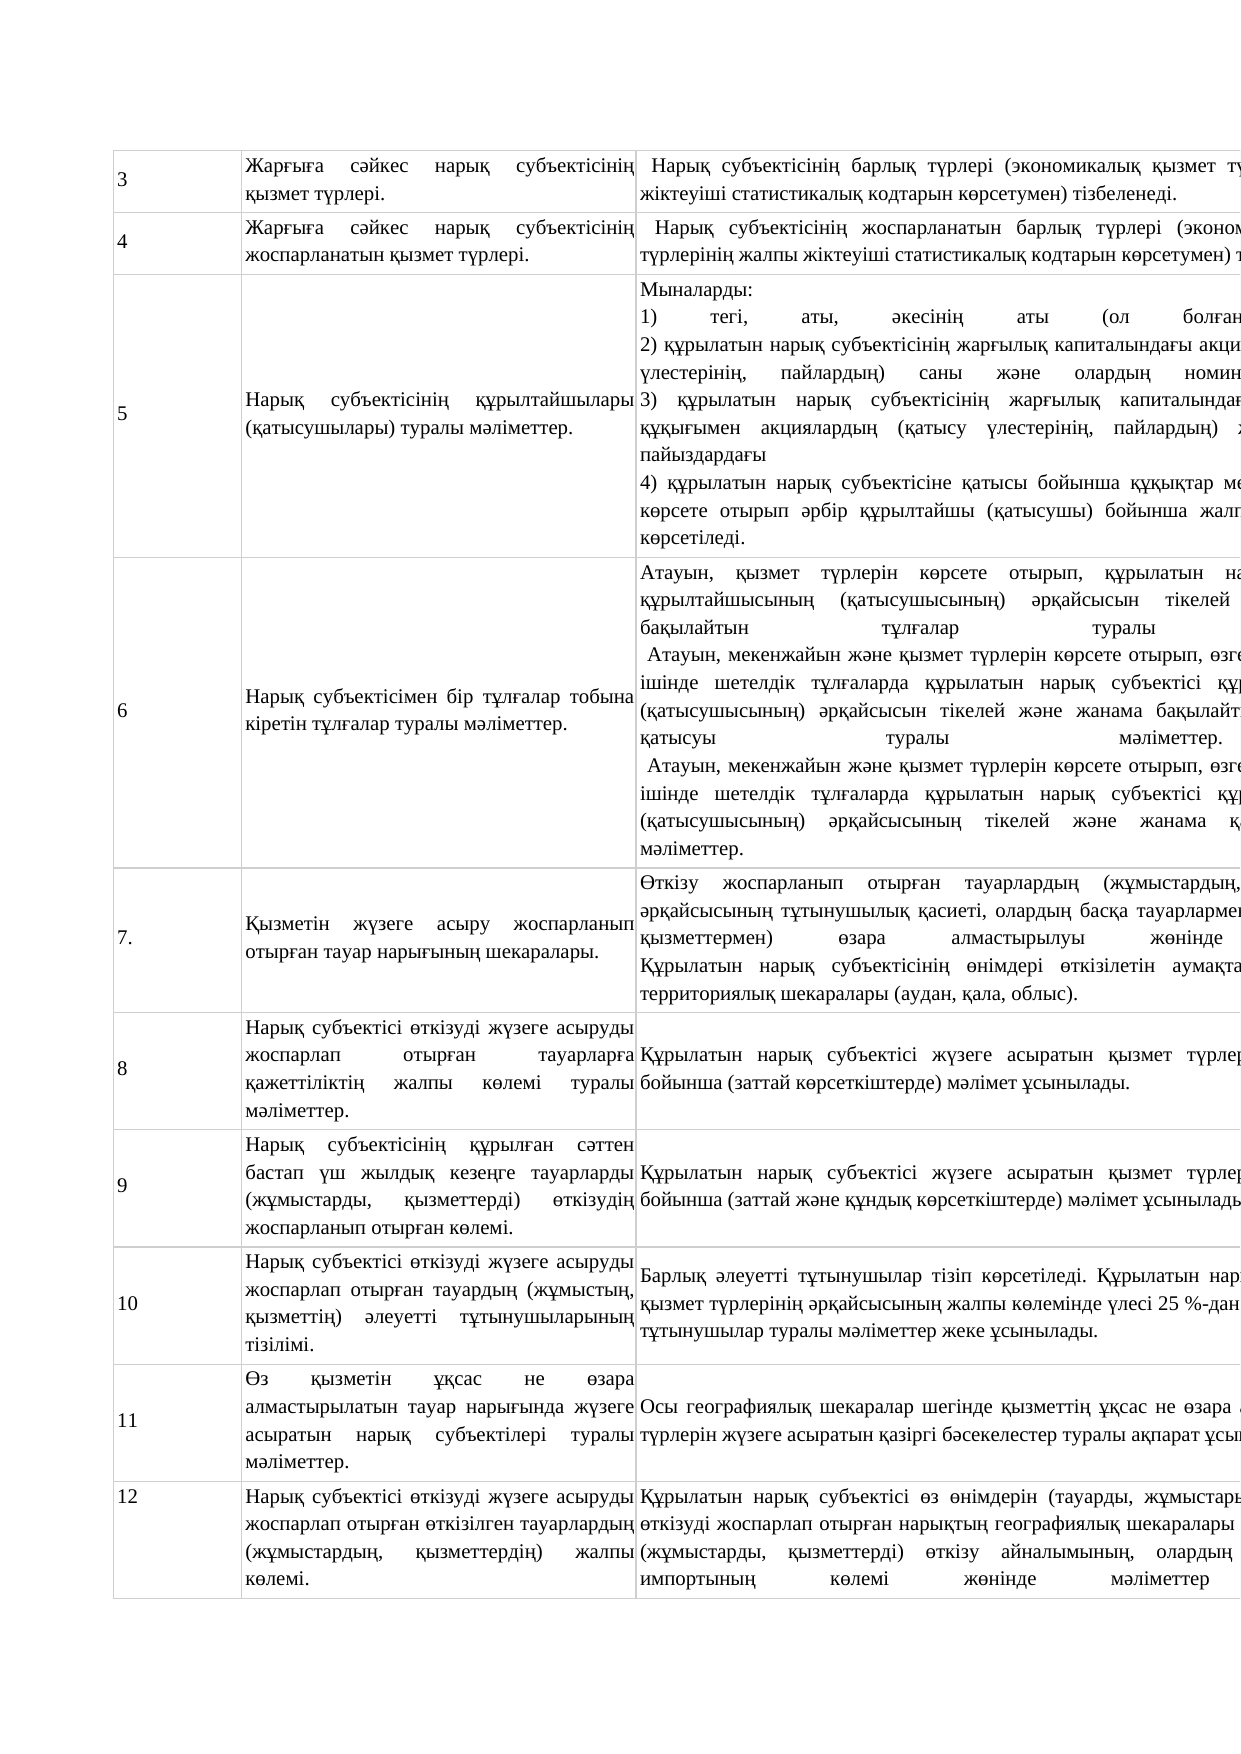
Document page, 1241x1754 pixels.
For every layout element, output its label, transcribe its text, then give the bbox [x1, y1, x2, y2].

table_cell Осы географиялық шекаралар шегінде қызметтің ұқсас не өзара алмастырылатын түрлерін жүзеге асыратын қазіргі бәсекелестер туралы ақпарат ұсынылады. [637, 1365, 1240, 1481]
table_cell Нарық субъектісінің барлық түрлері (экономикалық қызмет түрлерінің жалпы жіктеуіші статистикалық кодтарын көрсетумен) тізбеленеді. [637, 151, 1240, 212]
table_cell Өз қызметін ұқсас не өзара алмастырылатын тауар нарығында жүзеге асыратын нарық субъектілері туралы мәліметтер. [242, 1365, 635, 1481]
table_cell Барлық әлеуетті тұтынушылар тізіп көрсетіледі. Құрылатын нарық субъектісінің қызмет түрлерінің әрқайсысының жалпы көлемінде үлесі 25 %-дан асатын қызметті тұтынушылар туралы мәліметтер жеке ұсынылады. [637, 1248, 1240, 1363]
table_cell Құрылатын нарық субъектісі жүзеге асыратын қызмет түрлерінің әрқайсысы бойынша (заттай және құндық көрсеткіштерде) мәлімет ұсынылады. [637, 1130, 1240, 1246]
table_cell 9 [114, 1130, 241, 1246]
table_cell Нарық субъектісі өткізуді жүзеге асыруды жоспарлап отырған тауарларға қажеттіліктің жалпы көлемі туралы мәліметтер. [242, 1013, 635, 1129]
table_cell Нарық субъектісінің құрылған сәттен бастап үш жылдық кезеңге тауарларды (жұмыстарды, қызметтерді) өткізудің жоспарланып отырған көлемі. [242, 1130, 635, 1246]
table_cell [637, 1482, 1240, 1598]
table_cell Нарық субъектісі өткізуді жүзеге асыруды жоспарлап отырған тауардың (жұмыстың, қызметтің) әлеуетті тұтынушыларының тізілімі. [242, 1248, 635, 1363]
table_cell Нарық субъектісінің жоспарланатын барлық түрлері (экономикалық қызмет түрлерінің жалпы жіктеуіші статистикалық кодтарын көрсетумен) тізбеленеді. [637, 213, 1240, 274]
table_cell 6 [114, 558, 241, 867]
table_cell Жарғыға сәйкес нарық субъектісінің қызмет түрлері. [242, 151, 635, 212]
table_cell 5 [114, 275, 241, 557]
table_cell 10 [114, 1248, 241, 1363]
table_cell 8 [114, 1013, 241, 1129]
table_cell Құрылатын нарық субъектісі жүзеге асыратын қызмет түрлерінің әрқайсысы бойынша (заттай көрсеткіштерде) мәлімет ұсынылады. [637, 1013, 1240, 1129]
table_cell Нарық субъектісімен бір тұлғалар тобына кіретін тұлғалар туралы мәліметтер. [242, 558, 635, 867]
table_cell 3 [114, 151, 241, 212]
table_cell 12 [114, 1482, 241, 1598]
table_cell 11 [114, 1365, 241, 1481]
table_cell Нарық субъектісі өткізуді жүзеге асыруды жоспарлап отырған өткізілген тауарлардың (жұмыстардың, қызметтердің) жалпы көлемі. [242, 1482, 635, 1598]
table_cell 4 [114, 213, 241, 274]
table_cell Қызметін жүзеге асыру жоспарланып отырған тауар нарығының шекаралары. [242, 869, 635, 1012]
table_cell Нарық субъектісінің құрылтайшылары (қатысушылары) туралы мәліметтер. [242, 275, 635, 557]
table_cell Жарғыға сәйкес нарық субъектісінің жоспарланатын қызмет түрлері. [242, 213, 635, 274]
table_cell Атауын, қызмет түрлерін көрсете отырып, құрылатын нарық субъектісі құрылтайшысының (қатысушысының) әрқайсысын тікелей және жанама бақылайтын тұлғалар туралы мәліметтер. Атауын, мекенжайын және қызмет түрлерін көрсете отырып, өзге де заңды, оның ішінде шетелдік тұлғаларда құрылатын нарық субъектісі құрылтайшысының (қатысушысының) әрқайсысын тікелей және жанама бақылайтын тұлғалардың қатысуы туралы мәліметтер. Атауын, мекенжайын және қызмет түрлерін көрсете отырып, өзге де заңды, оның ішінде шетелдік тұлғаларда құрылатын нарық субъектісі құрылтайшысының (қатысушысының) әрқайсысының тікелей және жанама қатысуы туралы мәліметтер. [637, 558, 1240, 867]
table_cell Өткізу жоспарланып отырған тауарлардың (жұмыстардың, қызметтердің) әрқайсысының тұтынушылық қасиеті, олардың басқа тауарлармен (жұмыстармен, қызметтермен) өзара алмастырылуы жөнінде мәліметтер. Құрылатын нарық субъектісінің өнімдері өткізілетін аумақтардың әкімшілік территориялық шекаралары (аудан, қала, облыс). [637, 869, 1240, 1012]
table_cell Мыналарды: 1) тегі, аты, әкесінің аты (ол болған жағдайда); 2) құрылатын нарық субъектісінің жарғылық капиталындағы акциялардың (қатысу үлестерінің, пайлардың) саны және олардың номиналдық құнын; 3) құрылатын нарық субъектісінің жарғылық капиталындағы дауыс беру құқығымен акциялардың (қатысу үлестерінің, пайлардың) жалпы санынан пайыздардағы үлесін; 4) құрылатын нарық субъектісіне қатысы бойынша құқықтар мен өкілеттіктерді көрсете отырып әрбір құрылтайшы (қатысушы) бойынша жалпы ақпарат тізіп көрсетіледі. [637, 275, 1240, 557]
table_cell 7. [114, 869, 241, 1012]
